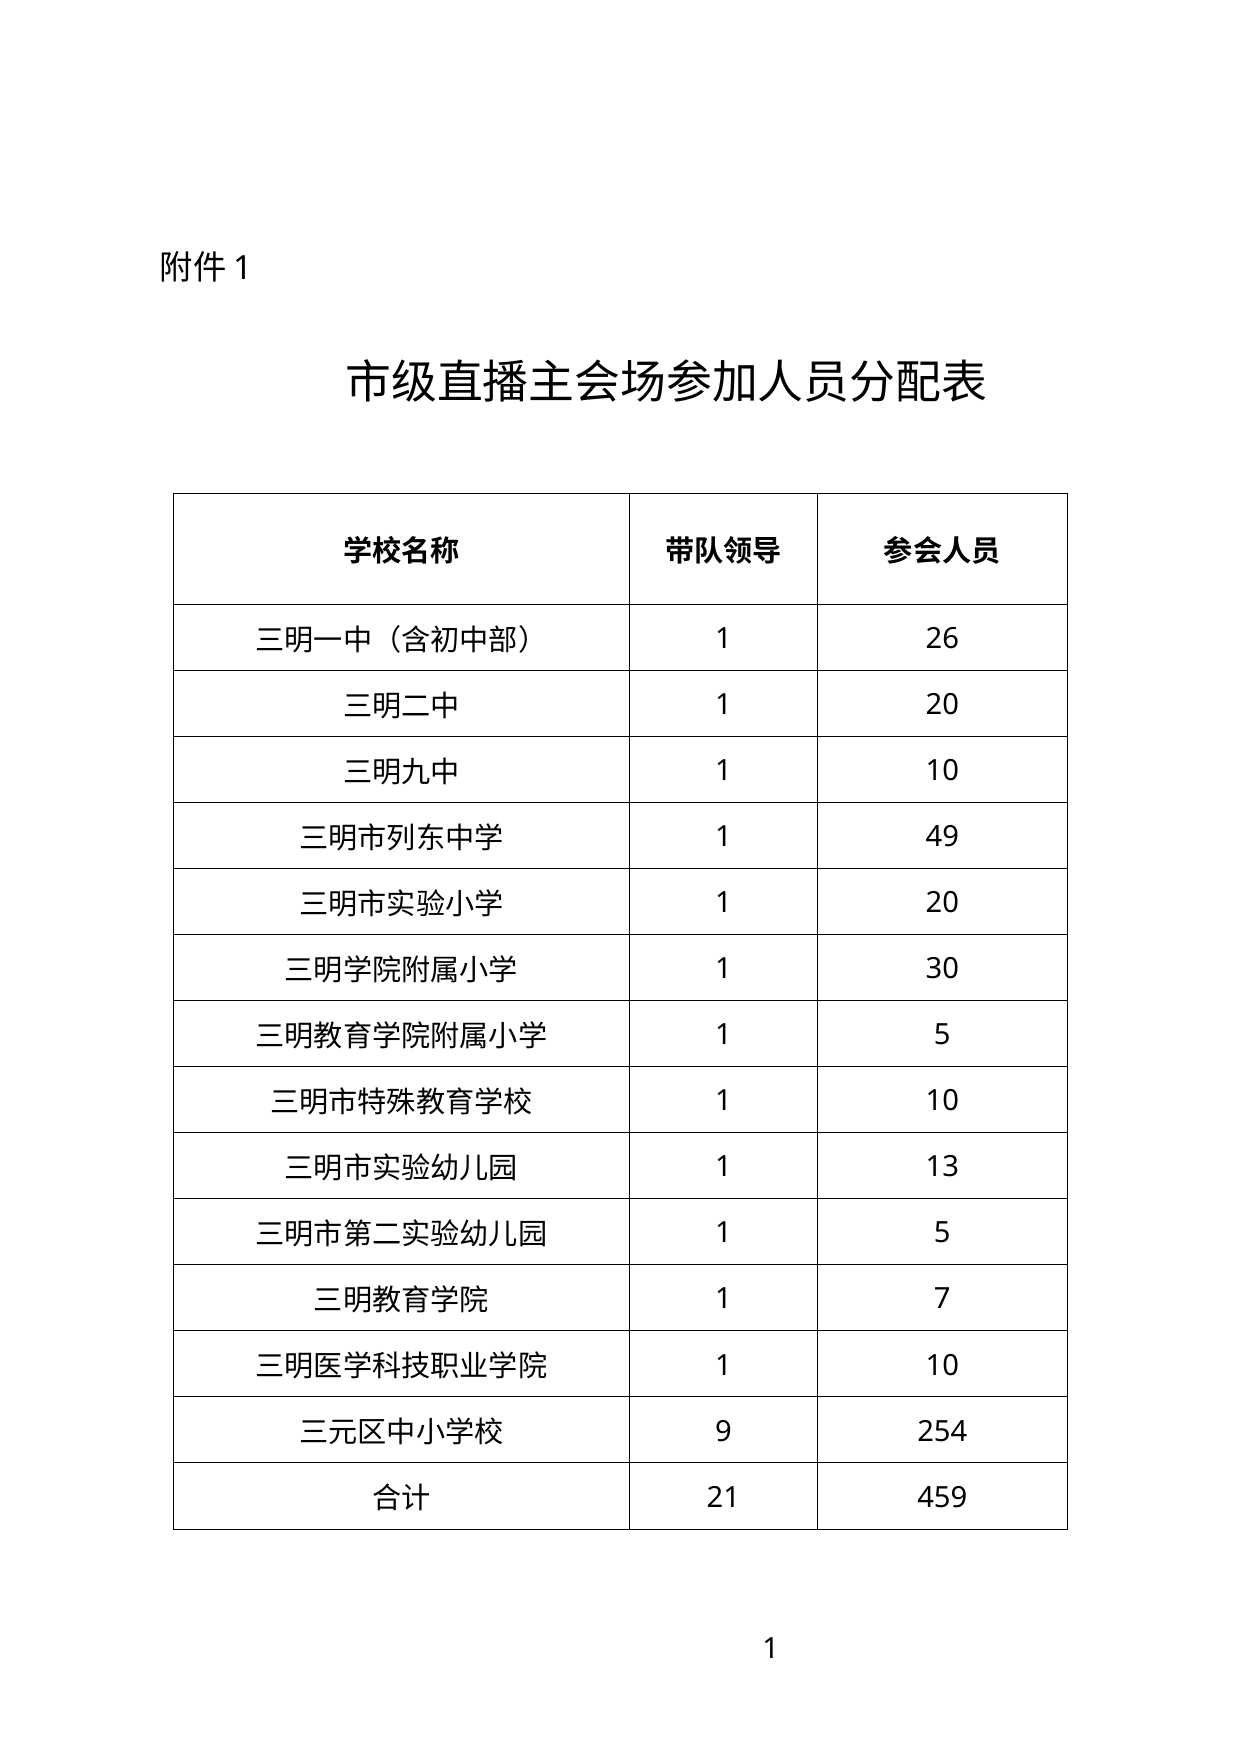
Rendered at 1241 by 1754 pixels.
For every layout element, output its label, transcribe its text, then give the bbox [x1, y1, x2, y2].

text 附件1 [159, 233, 1081, 298]
table_cell 1 [630, 737, 817, 802]
table_cell 三元区中小学校 [174, 1397, 629, 1462]
table_cell 三明学院附属小学 [174, 935, 629, 1000]
table_cell 1 [630, 1265, 817, 1330]
table_cell 26 [818, 605, 1067, 670]
table_cell 254 [818, 1397, 1067, 1462]
table_cell 10 [818, 1331, 1067, 1396]
table_cell 10 [818, 737, 1067, 802]
table_cell 三明教育学院 [174, 1265, 629, 1330]
text 市级直播主会场参加人员分配表 [159, 330, 1081, 428]
table_cell 459 [818, 1463, 1067, 1528]
table_cell 20 [818, 671, 1067, 736]
table_cell 13 [818, 1133, 1067, 1198]
table_cell 三明市列东中学 [174, 803, 629, 868]
table_cell 1 [630, 1331, 817, 1396]
table_cell 9 [630, 1397, 817, 1462]
table_cell 三明九中 [174, 737, 629, 802]
table_cell 5 [818, 1001, 1067, 1066]
table_cell 三明市实验幼儿园 [174, 1133, 629, 1198]
table_cell 三明一中（含初中部） [174, 605, 629, 670]
table_cell 20 [818, 869, 1067, 934]
table_header 带队领导 [630, 494, 817, 604]
table_cell 1 [630, 803, 817, 868]
table_cell 21 [630, 1463, 817, 1528]
table_cell 1 [630, 1001, 817, 1066]
table_cell 1 [630, 869, 817, 934]
table_cell 1 [630, 1133, 817, 1198]
table_cell 三明医学科技职业学院 [174, 1331, 629, 1396]
table_cell 5 [818, 1199, 1067, 1264]
table_cell 三明市第二实验幼儿园 [174, 1199, 629, 1264]
table_cell 30 [818, 935, 1067, 1000]
table_cell 10 [818, 1067, 1067, 1132]
table_cell 三明市实验小学 [174, 869, 629, 934]
table_cell 1 [630, 605, 817, 670]
table_cell 三明二中 [174, 671, 629, 736]
table_header 参会人员 [818, 494, 1067, 604]
table_header 学校名称 [174, 494, 629, 604]
table_cell 7 [818, 1265, 1067, 1330]
table_cell 三明市特殊教育学校 [174, 1067, 629, 1132]
table_cell 1 [630, 671, 817, 736]
table_cell 1 [630, 1199, 817, 1264]
table_cell 1 [630, 1067, 817, 1132]
table_cell 合计 [174, 1463, 629, 1528]
table_cell 49 [818, 803, 1067, 868]
table_cell 1 [630, 935, 817, 1000]
table_cell 三明教育学院附属小学 [174, 1001, 629, 1066]
